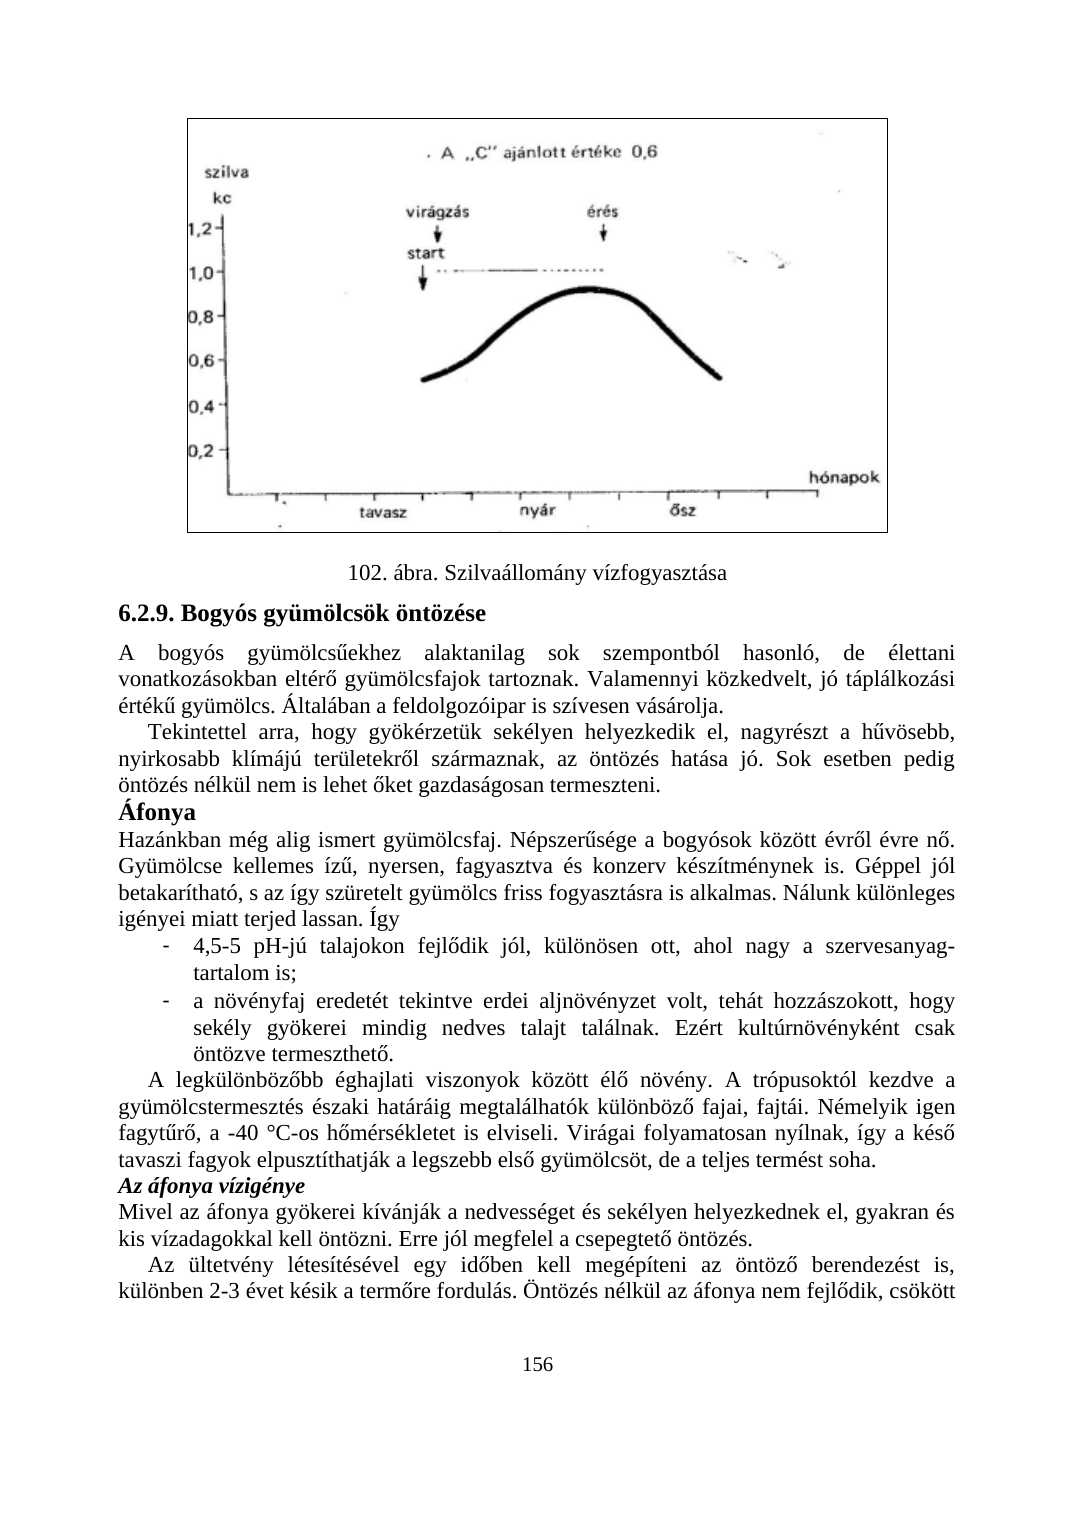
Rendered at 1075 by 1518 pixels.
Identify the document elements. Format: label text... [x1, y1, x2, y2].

text A bogyós gyümölcsűekhez alaktanilag sok szempontból hasonló, de élettani vonatkozásokban eltérő gyümölcsfajok tartoznak. Valamennyi közkedvelt, jó táplálkozási értékű gyümölcs. Általában a feldolgozóipar is szívesen vásárolja. [118, 639, 957, 718]
text Tekintettel arra, hogy gyökérzetük sekélyen helyezkedik el, nagyrészt a hűvösebb, nyirkosabb klímájú területekről származnak, az öntözés hatása jó. Sok esetben pedig öntözés nélkül nem is lehet őket gazdaságosan termeszteni. [118, 718, 957, 797]
text Áfonya [118, 797, 957, 826]
text A legkülönbözőbb éghajlati viszonyok között élő növény. A trópusoktól kezdve a gyümölcstermesztés északi határáig megtalálhatók különböző fajai, fajtái. Némelyik igen fagytűrő, a -40 °C-os hőmérsékletet is elviseli. Virágai folyamatosan nyílnak, így a késő tavaszi fagyok elpusztíthatják a legszebb első gyümölcsöt, de a teljes termést soha. [118, 1067, 957, 1172]
list 4,5-5 pH-jú talajokon fejlődik jól, különösen ott, ahol nagy a szervesanyag-tartalom is; [162, 931, 957, 986]
text Az áfonya vízigénye [118, 1172, 957, 1198]
text Hazánkban még alig ismert gyümölcsfaj. Népszerűsége a bogyósok között évről évre nő. Gyümölcse kellemes ízű, nyersen, fagyasztva és konzerv készítménynek is. Géppel jól betakarítható, s az így szüretelt gyümölcs friss fogyasztásra is alkalmas. Nálunk különleges igényei miatt terjed lassan. Így [118, 826, 957, 931]
text 102. ábra. Szilvaállomány vízfogyasztása [118, 559, 957, 585]
text Mivel az áfonya gyökerei kívánják a nedvességet és sekélyen helyezkednek el, gyakran és kis vízadagokkal kell öntözni. Erre jól megfelel a csepegtető öntözés. [118, 1198, 957, 1251]
list a növényfaj eredetét tekintve erdei aljnövényzet volt, tehát hozzászokott, hogy sekély gyökerei mindig nedves talajt találnak. Ezért kultúrnövényként csak öntözve termeszthető. [162, 986, 957, 1067]
picture [188, 119, 887, 532]
subtitle 6.2.9. Bogyós gyümölcsök öntözése [118, 598, 957, 627]
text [118, 1251, 957, 1304]
